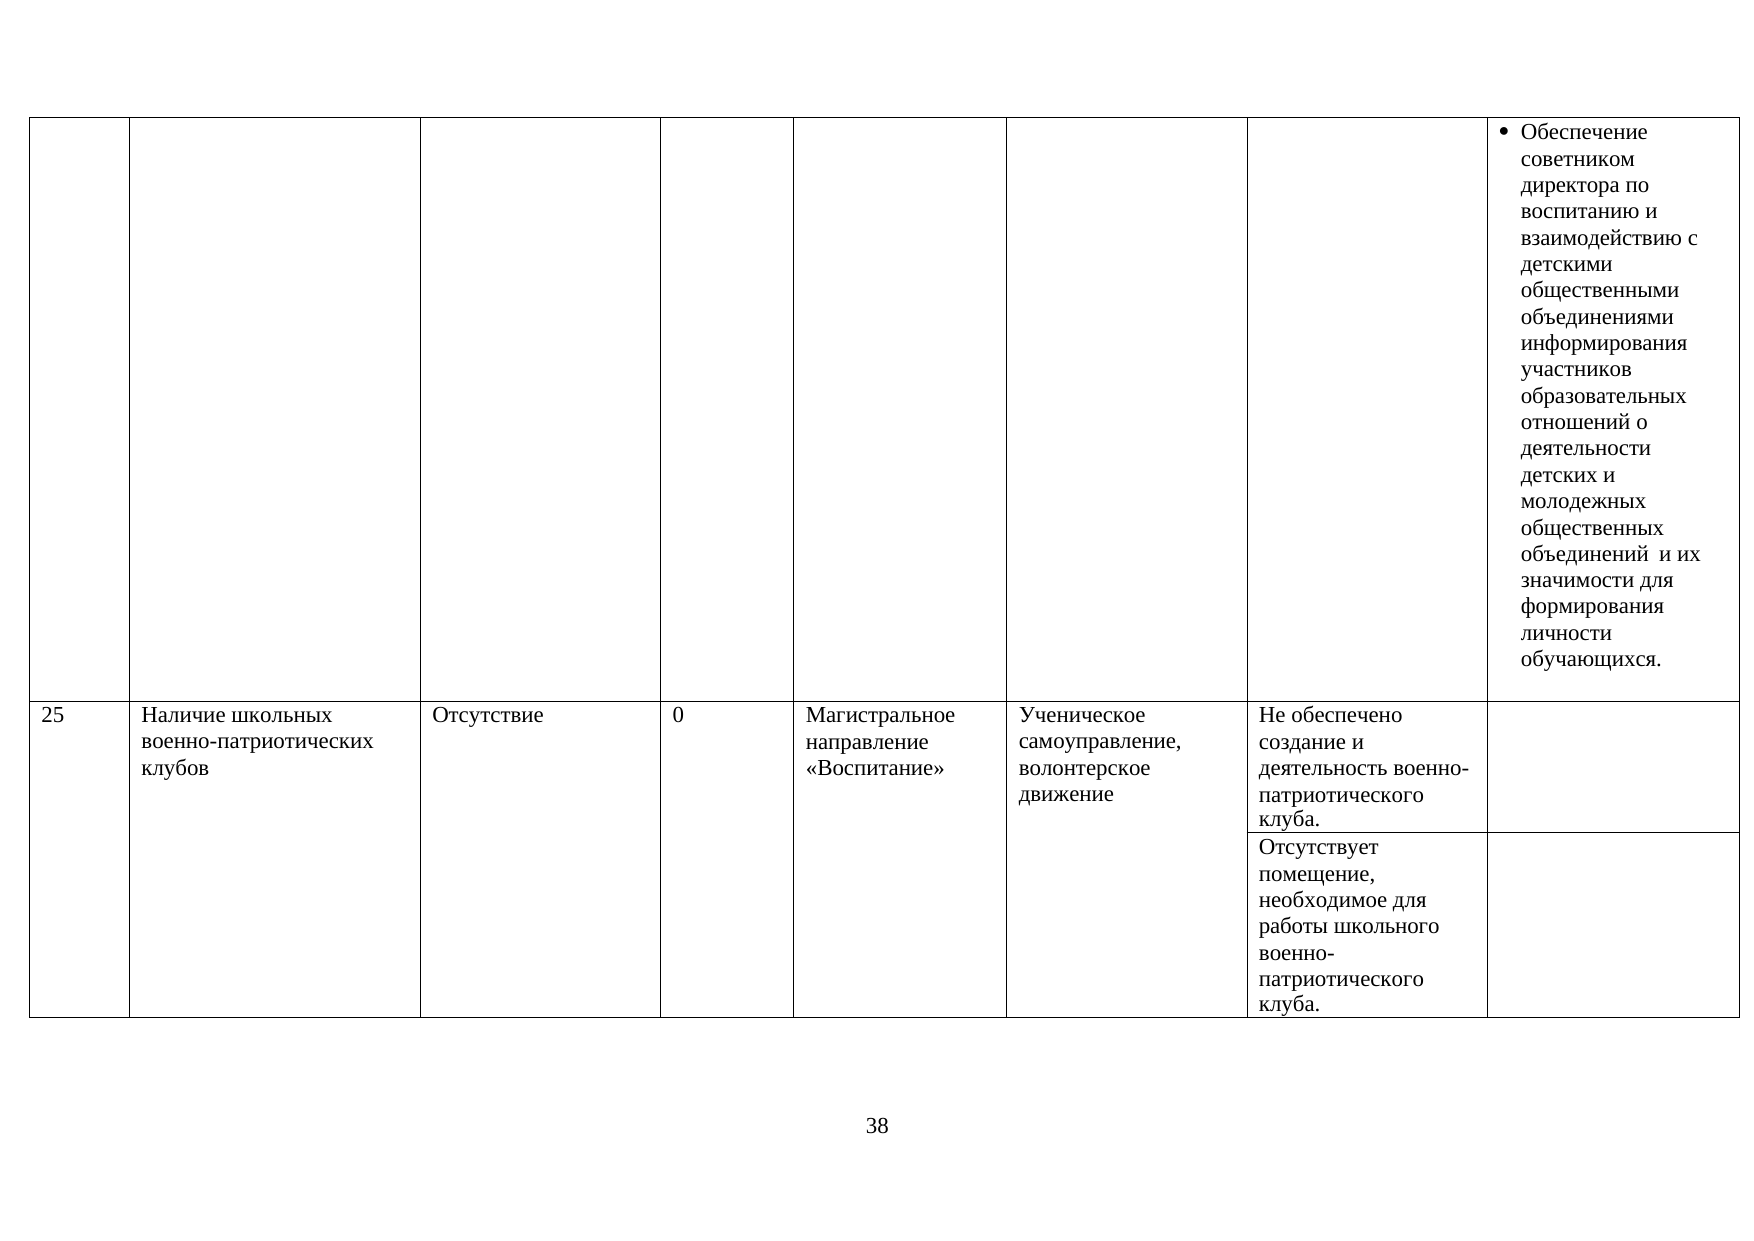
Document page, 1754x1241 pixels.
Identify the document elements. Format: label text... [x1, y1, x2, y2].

table_header [421, 118, 660, 701]
table_header [1248, 118, 1487, 701]
table_cell 25 [30, 702, 129, 1017]
table_header Обеспечение советником директора по воспитанию и взаимодействию с детскими общественными объединениями информирования участников образовательных отношений о деятельности детских и молодежных общественных объединений и их значимости для формирования личности обучающихся. [1488, 118, 1739, 701]
table_cell Наличие школьных военно-патриотических клубов [130, 702, 420, 1017]
table_cell Не обеспечено создание и деятельность военно- патриотического клуба. [1248, 702, 1487, 832]
table_header [130, 118, 420, 701]
table_cell Отсутствие [421, 702, 660, 1017]
table_header [30, 118, 129, 701]
table_cell Отсутствует помещение, необходимое для работы школьного военно- патриотического клуба. [1248, 833, 1487, 1017]
table_header [661, 118, 793, 701]
table_header [794, 118, 1006, 701]
table_cell [1488, 833, 1739, 1017]
table_cell Ученическое самоуправление, волонтерское движение [1007, 702, 1247, 1017]
table_cell Магистральное направление «Воспитание» [794, 702, 1006, 1017]
table_cell [1488, 702, 1739, 832]
table_cell 0 [661, 702, 793, 1017]
table_header [1007, 118, 1247, 701]
